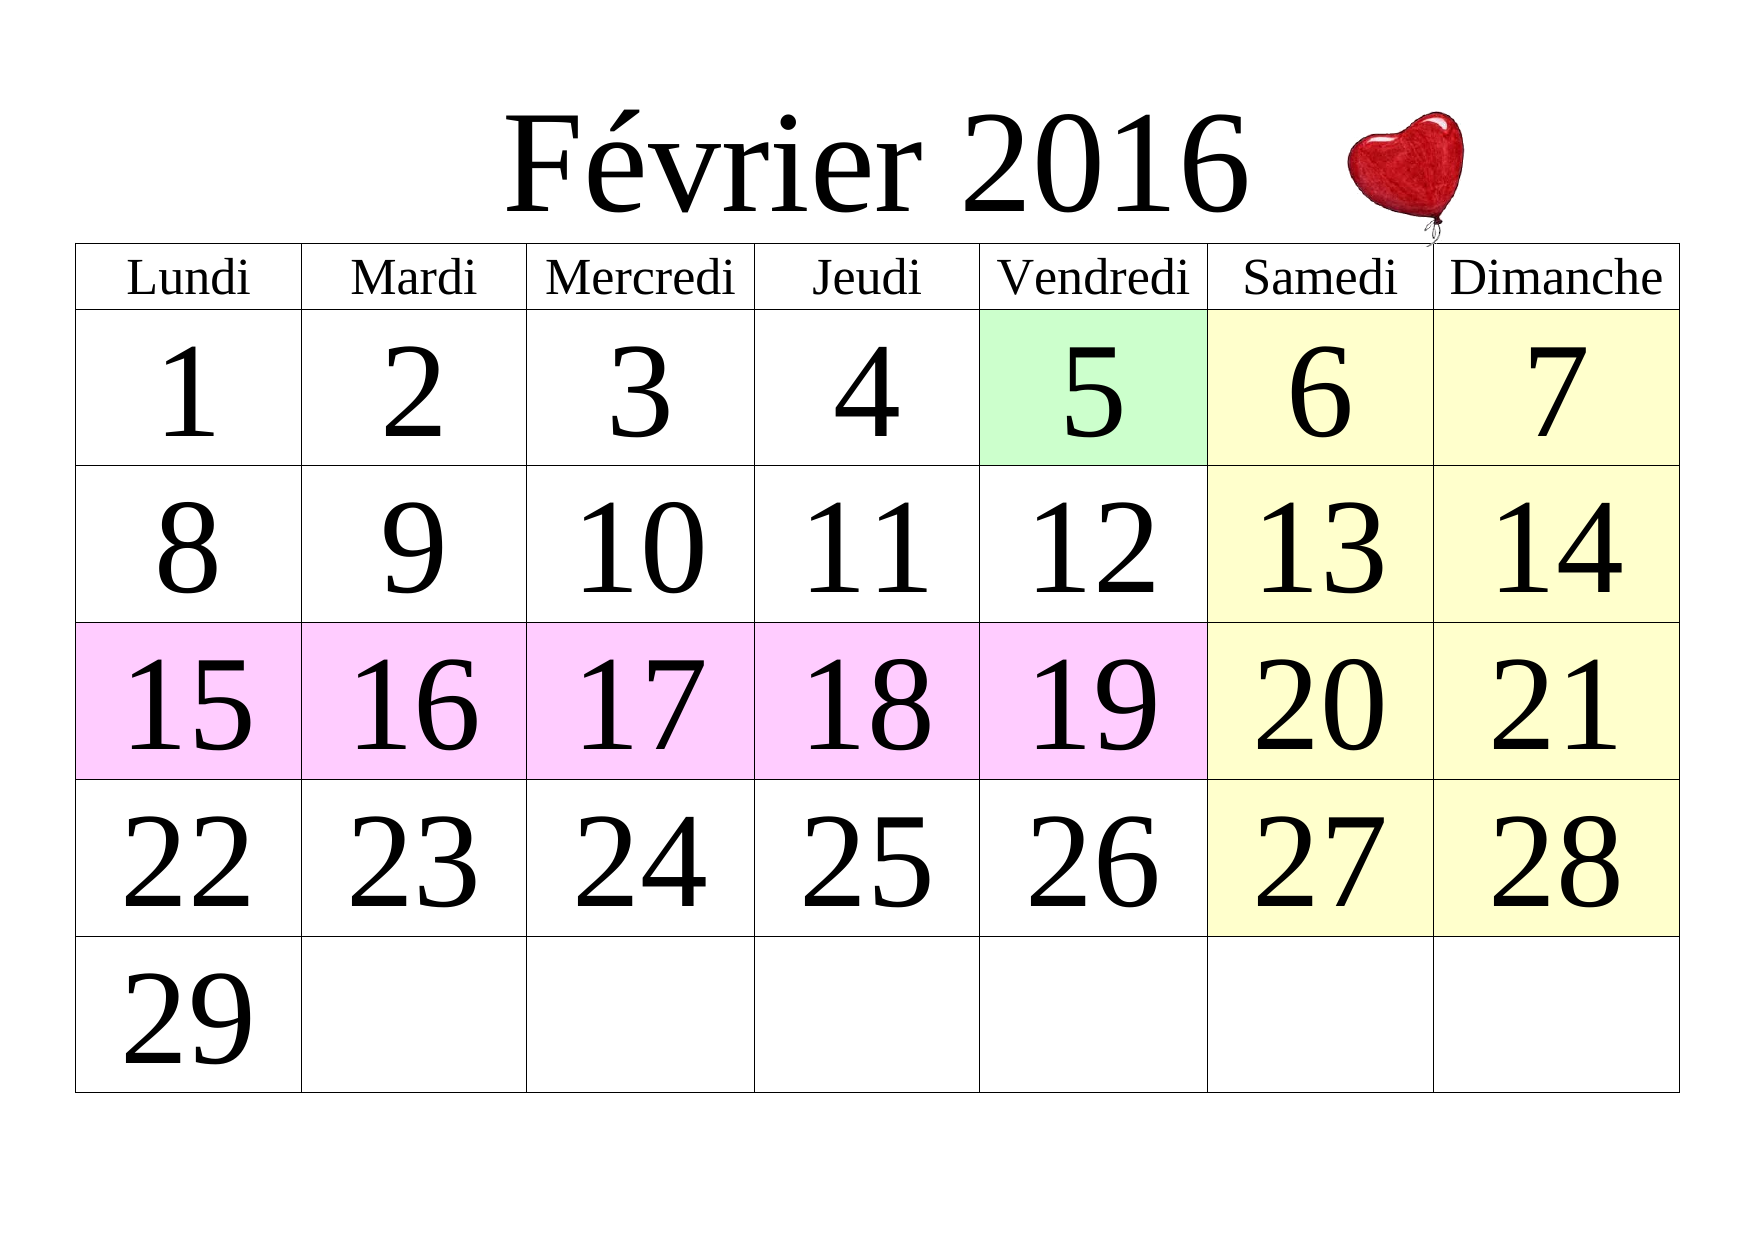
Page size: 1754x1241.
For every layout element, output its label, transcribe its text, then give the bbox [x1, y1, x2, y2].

table_cell 4 [755, 310, 979, 465]
table_cell 9 [302, 466, 526, 622]
table_cell [1208, 937, 1433, 1092]
table_cell 18 [755, 623, 979, 779]
table_cell 25 [755, 780, 979, 936]
text Février 2016 [75, 75, 1679, 243]
table_cell 11 [755, 466, 979, 622]
table_cell 12 [980, 466, 1207, 622]
table_header Jeudi [755, 244, 979, 308]
table_header Mardi [302, 244, 526, 308]
table_cell 3 [527, 310, 754, 465]
table_cell 13 [1208, 466, 1433, 622]
table_cell [527, 937, 754, 1092]
table_cell 14 [1434, 466, 1679, 622]
table_cell 16 [302, 623, 526, 779]
table_cell 21 [1434, 623, 1679, 779]
table_cell [755, 937, 979, 1092]
table_cell 8 [76, 466, 301, 622]
table_header Samedi [1208, 244, 1433, 308]
table_cell 1 [76, 310, 301, 465]
table_cell 2 [302, 310, 526, 465]
table_header Lundi [76, 244, 301, 308]
table_cell 19 [980, 623, 1207, 779]
table_cell [980, 937, 1207, 1092]
table_cell 17 [527, 623, 754, 779]
table_cell 24 [527, 780, 754, 936]
table_cell 29 [76, 937, 301, 1092]
table_cell 20 [1208, 623, 1433, 779]
table_header Vendredi [980, 244, 1207, 308]
table_cell 27 [1208, 780, 1433, 936]
table_cell 7 [1434, 310, 1679, 465]
table_cell [302, 937, 526, 1092]
table_header Dimanche [1434, 244, 1679, 308]
table_cell 5 [980, 310, 1207, 465]
table_cell 22 [76, 780, 301, 936]
table_cell 23 [302, 780, 526, 936]
table_cell 28 [1434, 780, 1679, 936]
table_cell 15 [76, 623, 301, 779]
table_cell 10 [527, 466, 754, 622]
table_cell 26 [980, 780, 1207, 936]
table_header Mercredi [527, 244, 754, 308]
table_cell 6 [1208, 310, 1433, 465]
picture [1347, 111, 1466, 247]
table_cell [1434, 937, 1679, 1092]
